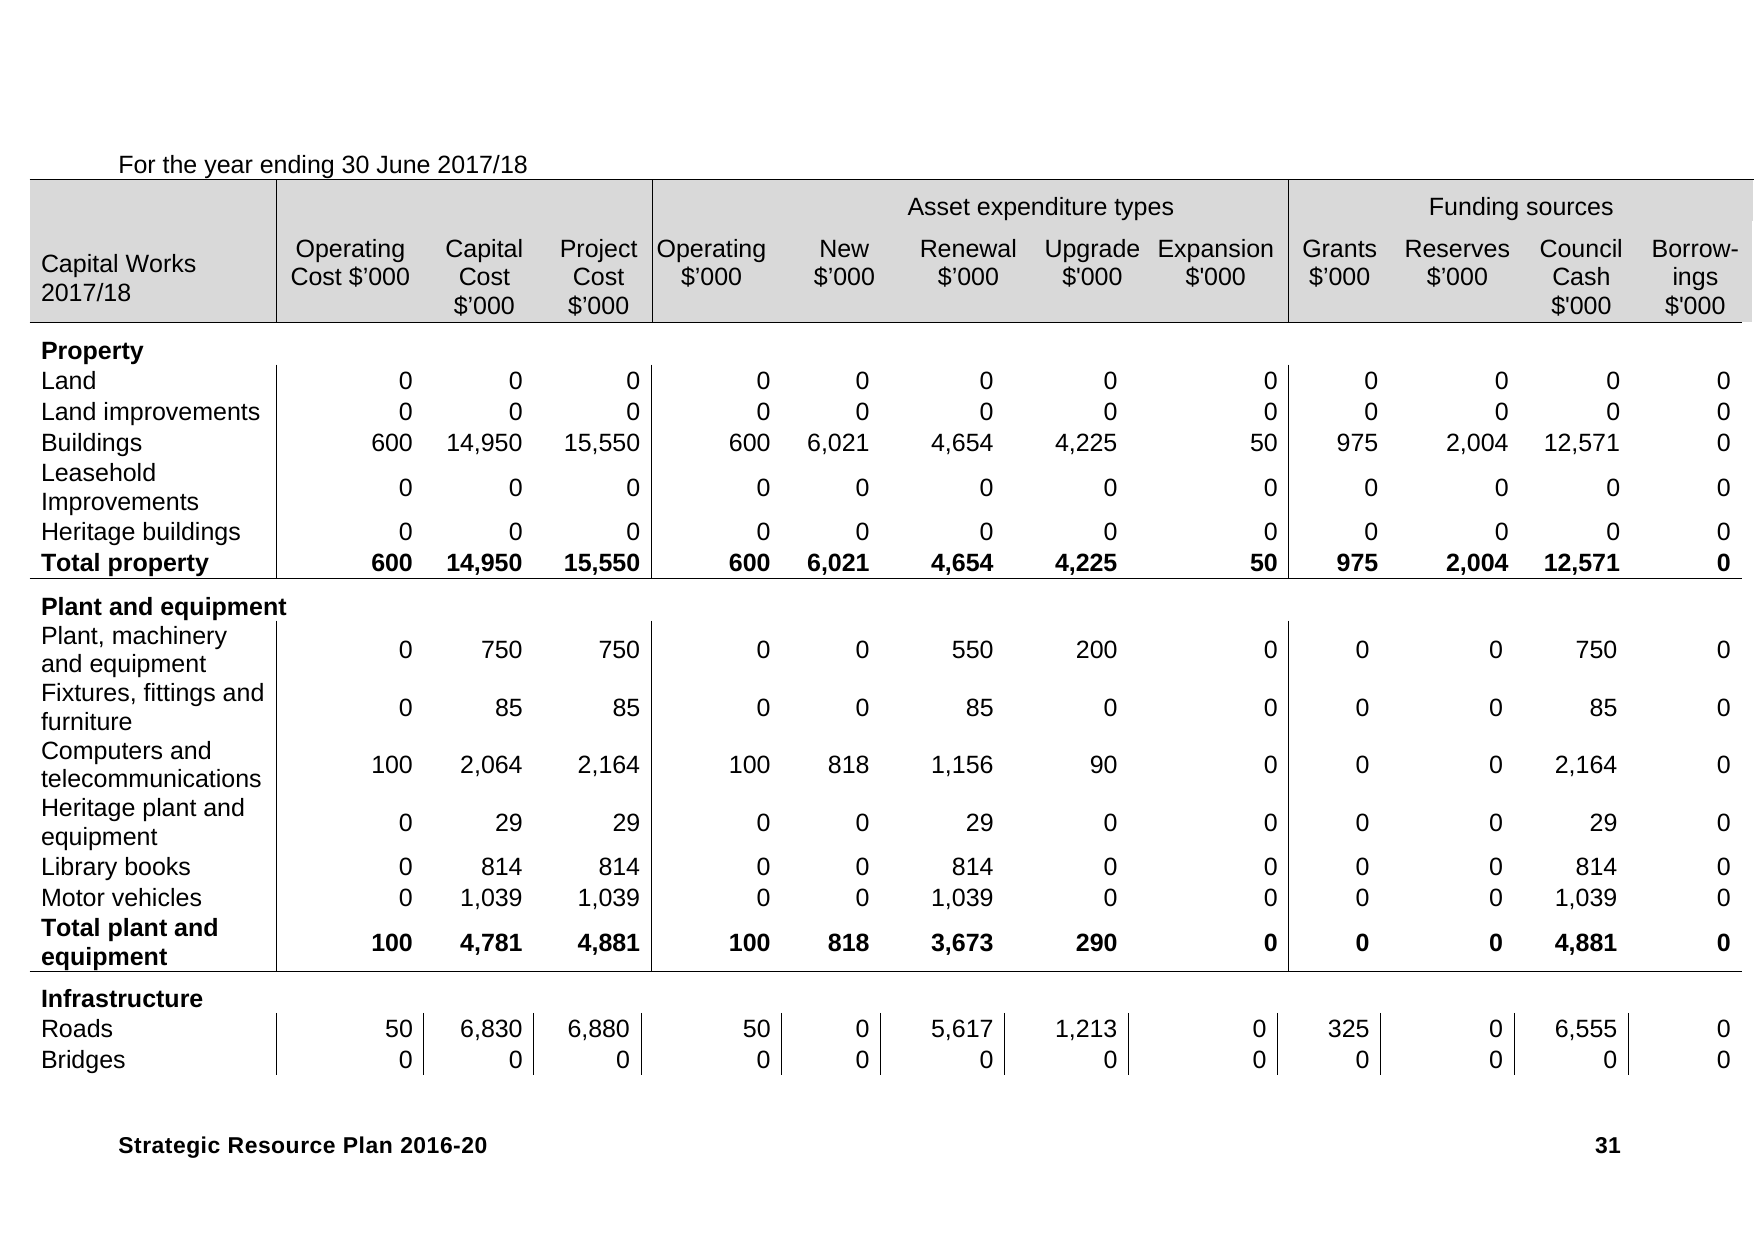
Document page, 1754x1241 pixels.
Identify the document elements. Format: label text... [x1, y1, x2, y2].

table_cell 0 [1629, 1013, 1742, 1044]
table_cell 0 [1289, 365, 1389, 396]
table_cell 0 [881, 516, 1004, 547]
table_cell 4,654 [881, 427, 1004, 458]
table_cell 85 [424, 678, 534, 736]
table_cell Infrastructure [30, 972, 1742, 1013]
table_cell 0 [1381, 882, 1514, 913]
table_cell 4,881 [1514, 913, 1628, 971]
table_cell Operating Cost $’000 [277, 221, 424, 322]
table_cell 6,830 [424, 1013, 533, 1044]
table_cell 29 [424, 793, 534, 851]
table_cell 0 [1631, 547, 1742, 578]
table_cell Property [30, 323, 1742, 364]
table_cell 12,571 [1520, 547, 1631, 578]
table_cell Council Cash $'000 [1524, 221, 1638, 322]
table_cell 975 [1289, 547, 1389, 578]
table_cell 0 [1520, 396, 1631, 427]
table_header [544, 180, 652, 221]
table_cell 100 [652, 736, 782, 793]
table_cell Roads [30, 1013, 276, 1044]
table_cell 0 [1381, 851, 1514, 882]
table_cell 0 [277, 851, 424, 882]
table_cell 0 [652, 458, 782, 516]
table_cell 0 [277, 458, 424, 516]
table_cell 0 [1631, 516, 1742, 547]
table_cell 2,064 [424, 736, 534, 793]
table_cell 100 [277, 736, 424, 793]
table_cell 0 [1520, 458, 1631, 516]
table_header [653, 180, 793, 221]
table_cell 100 [277, 913, 424, 971]
table_cell 0 [652, 851, 782, 882]
table_cell Heritage plant and equipment [30, 793, 276, 851]
table_cell 90 [1005, 736, 1128, 793]
table_cell 0 [534, 1044, 641, 1075]
table_cell 0 [782, 516, 881, 547]
table_cell Upgrade $'000 [1030, 221, 1154, 322]
table_cell 0 [1129, 365, 1288, 396]
table_cell 0 [1129, 1044, 1277, 1075]
table_cell 6,021 [782, 547, 881, 578]
table_cell 4,225 [1005, 427, 1128, 458]
table_cell 85 [881, 678, 1004, 736]
table_cell 0 [277, 793, 424, 851]
table_cell 0 [1631, 396, 1742, 427]
table_cell 0 [534, 516, 651, 547]
table_cell 85 [1514, 678, 1628, 736]
table_cell 0 [1381, 913, 1514, 971]
table_cell 0 [424, 396, 534, 427]
table_cell 6,021 [782, 427, 881, 458]
table_cell 2,004 [1389, 427, 1519, 458]
table_cell 600 [652, 547, 782, 578]
table_cell 325 [1278, 1013, 1380, 1044]
table_cell 14,950 [424, 427, 534, 458]
table_cell 0 [1129, 793, 1288, 851]
table_cell 0 [1005, 458, 1128, 516]
table_cell 0 [1381, 793, 1514, 851]
table_cell 0 [1389, 396, 1519, 427]
table_cell 29 [881, 793, 1004, 851]
table_cell 0 [1005, 793, 1128, 851]
table_cell 0 [782, 458, 881, 516]
table_cell 0 [1289, 458, 1389, 516]
table_cell 0 [277, 516, 424, 547]
table_cell 29 [534, 793, 651, 851]
table_cell 1,039 [424, 882, 534, 913]
table_cell 0 [1005, 882, 1128, 913]
table_cell Reserves $’000 [1390, 221, 1524, 322]
text For the year ending 30 June 2017/18 [118, 150, 1636, 179]
table_cell Land [30, 365, 276, 396]
table_cell 0 [1289, 621, 1381, 678]
table_cell 200 [1005, 621, 1128, 678]
table_cell 0 [277, 365, 424, 396]
table_cell 0 [534, 458, 651, 516]
table_cell 0 [1389, 516, 1519, 547]
table_cell 0 [424, 365, 534, 396]
table_cell 0 [1381, 1044, 1514, 1075]
table_cell 4,225 [1005, 547, 1128, 578]
table_header Funding sources [1289, 180, 1753, 221]
table_cell 0 [1289, 882, 1381, 913]
table_cell 0 [1129, 736, 1288, 793]
table_cell Total property [30, 547, 276, 578]
table_cell 0 [1005, 365, 1128, 396]
table_cell 600 [652, 427, 782, 458]
table_cell 975 [1289, 427, 1389, 458]
table_cell 0 [1129, 458, 1288, 516]
table_cell 600 [277, 427, 424, 458]
table_cell 0 [782, 882, 881, 913]
table_cell 0 [1129, 851, 1288, 882]
table_cell 0 [1005, 678, 1128, 736]
table_cell 4,654 [881, 547, 1004, 578]
table_cell Computers and telecommunications [30, 736, 276, 793]
table_cell 50 [277, 1013, 423, 1044]
table_cell 814 [1514, 851, 1628, 882]
table_cell 0 [1289, 736, 1381, 793]
table_cell Renewal $’000 [906, 221, 1030, 322]
table_cell 0 [881, 1044, 1004, 1075]
table_cell 0 [1005, 1044, 1128, 1075]
table_cell Plant, machinery and equipment [30, 621, 276, 678]
table_cell 14,950 [424, 547, 534, 578]
table_cell 1,156 [881, 736, 1004, 793]
table_cell 50 [642, 1013, 781, 1044]
table_cell 0 [1381, 621, 1514, 678]
table_cell 0 [1129, 1013, 1277, 1044]
table_cell Fixtures, fittings and furniture [30, 678, 276, 736]
table_header [277, 180, 424, 221]
table_cell 0 [782, 365, 881, 396]
table_cell 0 [424, 516, 534, 547]
table_cell 0 [652, 621, 782, 678]
table_cell 290 [1005, 913, 1128, 971]
table_cell Grants $’000 [1289, 221, 1390, 322]
table_cell 0 [1289, 678, 1381, 736]
table_cell 0 [652, 793, 782, 851]
table_cell Project Cost $’000 [544, 221, 652, 322]
table_cell 0 [1631, 427, 1742, 458]
table_cell 0 [277, 678, 424, 736]
table_cell 0 [1389, 458, 1519, 516]
table_cell Capital Cost $’000 [424, 221, 544, 322]
table_cell 2,004 [1389, 547, 1519, 578]
table_cell 0 [1381, 1013, 1514, 1044]
table_cell 600 [277, 547, 424, 578]
table_header [424, 180, 544, 221]
table_cell 0 [642, 1044, 781, 1075]
table_cell 0 [782, 793, 881, 851]
table_cell Total plant and equipment [30, 913, 276, 971]
table_cell 0 [1289, 516, 1389, 547]
table_cell 0 [1628, 678, 1742, 736]
table_cell 0 [652, 396, 782, 427]
table_cell 0 [782, 851, 881, 882]
table_cell 15,550 [534, 547, 651, 578]
table_cell 818 [782, 913, 881, 971]
table_cell 0 [1381, 736, 1514, 793]
table_cell 0 [1628, 913, 1742, 971]
table_cell 0 [1381, 678, 1514, 736]
table_cell 0 [652, 516, 782, 547]
table_cell 0 [424, 1044, 533, 1075]
table_cell 0 [534, 365, 651, 396]
table_cell 550 [881, 621, 1004, 678]
table_cell 0 [1515, 1044, 1628, 1075]
table_cell 750 [424, 621, 534, 678]
table_cell Library books [30, 851, 276, 882]
table_cell 4,781 [424, 913, 534, 971]
table_cell Capital Works 2017/18 [30, 221, 276, 322]
table_cell 85 [534, 678, 651, 736]
table_cell 29 [1514, 793, 1628, 851]
table_cell 0 [1129, 396, 1288, 427]
table_cell 0 [1129, 913, 1288, 971]
table_cell Leasehold Improvements [30, 458, 276, 516]
table_cell 0 [1520, 365, 1631, 396]
table_cell 818 [782, 736, 881, 793]
table_cell 0 [1289, 793, 1381, 851]
table_cell 0 [1628, 882, 1742, 913]
table_cell 0 [652, 678, 782, 736]
table_cell Motor vehicles [30, 882, 276, 913]
table_cell 6,880 [534, 1013, 641, 1044]
table_cell 2,164 [534, 736, 651, 793]
table_cell 0 [1628, 736, 1742, 793]
table_cell 814 [534, 851, 651, 882]
table_cell 0 [1629, 1044, 1742, 1075]
table_cell 0 [1005, 396, 1128, 427]
table_cell 5,617 [881, 1013, 1004, 1044]
table_cell 0 [1628, 851, 1742, 882]
table_cell 50 [1129, 547, 1288, 578]
table_cell 0 [277, 882, 424, 913]
table_cell 0 [881, 458, 1004, 516]
table_cell 814 [424, 851, 534, 882]
table_cell 1,039 [1514, 882, 1628, 913]
table_cell 0 [277, 1044, 423, 1075]
table_cell 15,550 [534, 427, 651, 458]
table_cell 0 [1631, 458, 1742, 516]
table_cell Heritage buildings [30, 516, 276, 547]
table_cell 0 [1129, 621, 1288, 678]
table_cell 6,555 [1515, 1013, 1628, 1044]
table_header [30, 180, 276, 221]
table_cell Expansion $'000 [1154, 221, 1288, 322]
table_cell 0 [881, 396, 1004, 427]
table_cell 1,213 [1005, 1013, 1128, 1044]
table_cell 1,039 [881, 882, 1004, 913]
table_cell 0 [1520, 516, 1631, 547]
table_cell 0 [782, 1013, 880, 1044]
table_cell 0 [1389, 365, 1519, 396]
table_cell Operating $’000 [653, 221, 782, 322]
table_cell 1,039 [534, 882, 651, 913]
table_cell 12,571 [1520, 427, 1631, 458]
table_header Asset expenditure types [793, 180, 1288, 221]
table_cell 0 [1628, 793, 1742, 851]
table_cell 0 [782, 621, 881, 678]
table_cell 750 [534, 621, 651, 678]
table_cell 0 [1129, 678, 1288, 736]
table_cell 2,164 [1514, 736, 1628, 793]
table_cell 814 [881, 851, 1004, 882]
table_cell Plant and equipment [30, 579, 1742, 621]
table_cell 0 [652, 365, 782, 396]
table_cell New $’000 [782, 221, 906, 322]
table_cell 50 [1129, 427, 1288, 458]
table_cell 4,881 [534, 913, 651, 971]
table_cell 0 [1278, 1044, 1380, 1075]
table_cell 0 [1129, 882, 1288, 913]
table_cell Land improvements [30, 396, 276, 427]
table_cell Bridges [30, 1044, 276, 1075]
table_cell 0 [782, 396, 881, 427]
table_cell Buildings [30, 427, 276, 458]
table_cell 0 [1628, 621, 1742, 678]
table_cell 0 [1005, 516, 1128, 547]
table_cell 0 [1005, 851, 1128, 882]
table_cell Borrow-ings $'000 [1638, 221, 1752, 322]
table_cell 0 [652, 882, 782, 913]
table_cell 0 [1289, 396, 1389, 427]
table_cell 0 [1631, 365, 1742, 396]
table_cell 3,673 [881, 913, 1004, 971]
table_cell 0 [1289, 913, 1381, 971]
table_cell 0 [534, 396, 651, 427]
table_cell 0 [277, 396, 424, 427]
table_cell 100 [652, 913, 782, 971]
table_cell 750 [1514, 621, 1628, 678]
table_cell 0 [782, 1044, 880, 1075]
table_cell 0 [881, 365, 1004, 396]
table_cell 0 [782, 678, 881, 736]
table_cell 0 [1289, 851, 1381, 882]
table_cell 0 [1129, 516, 1288, 547]
table_cell 0 [424, 458, 534, 516]
table_cell 0 [277, 621, 424, 678]
